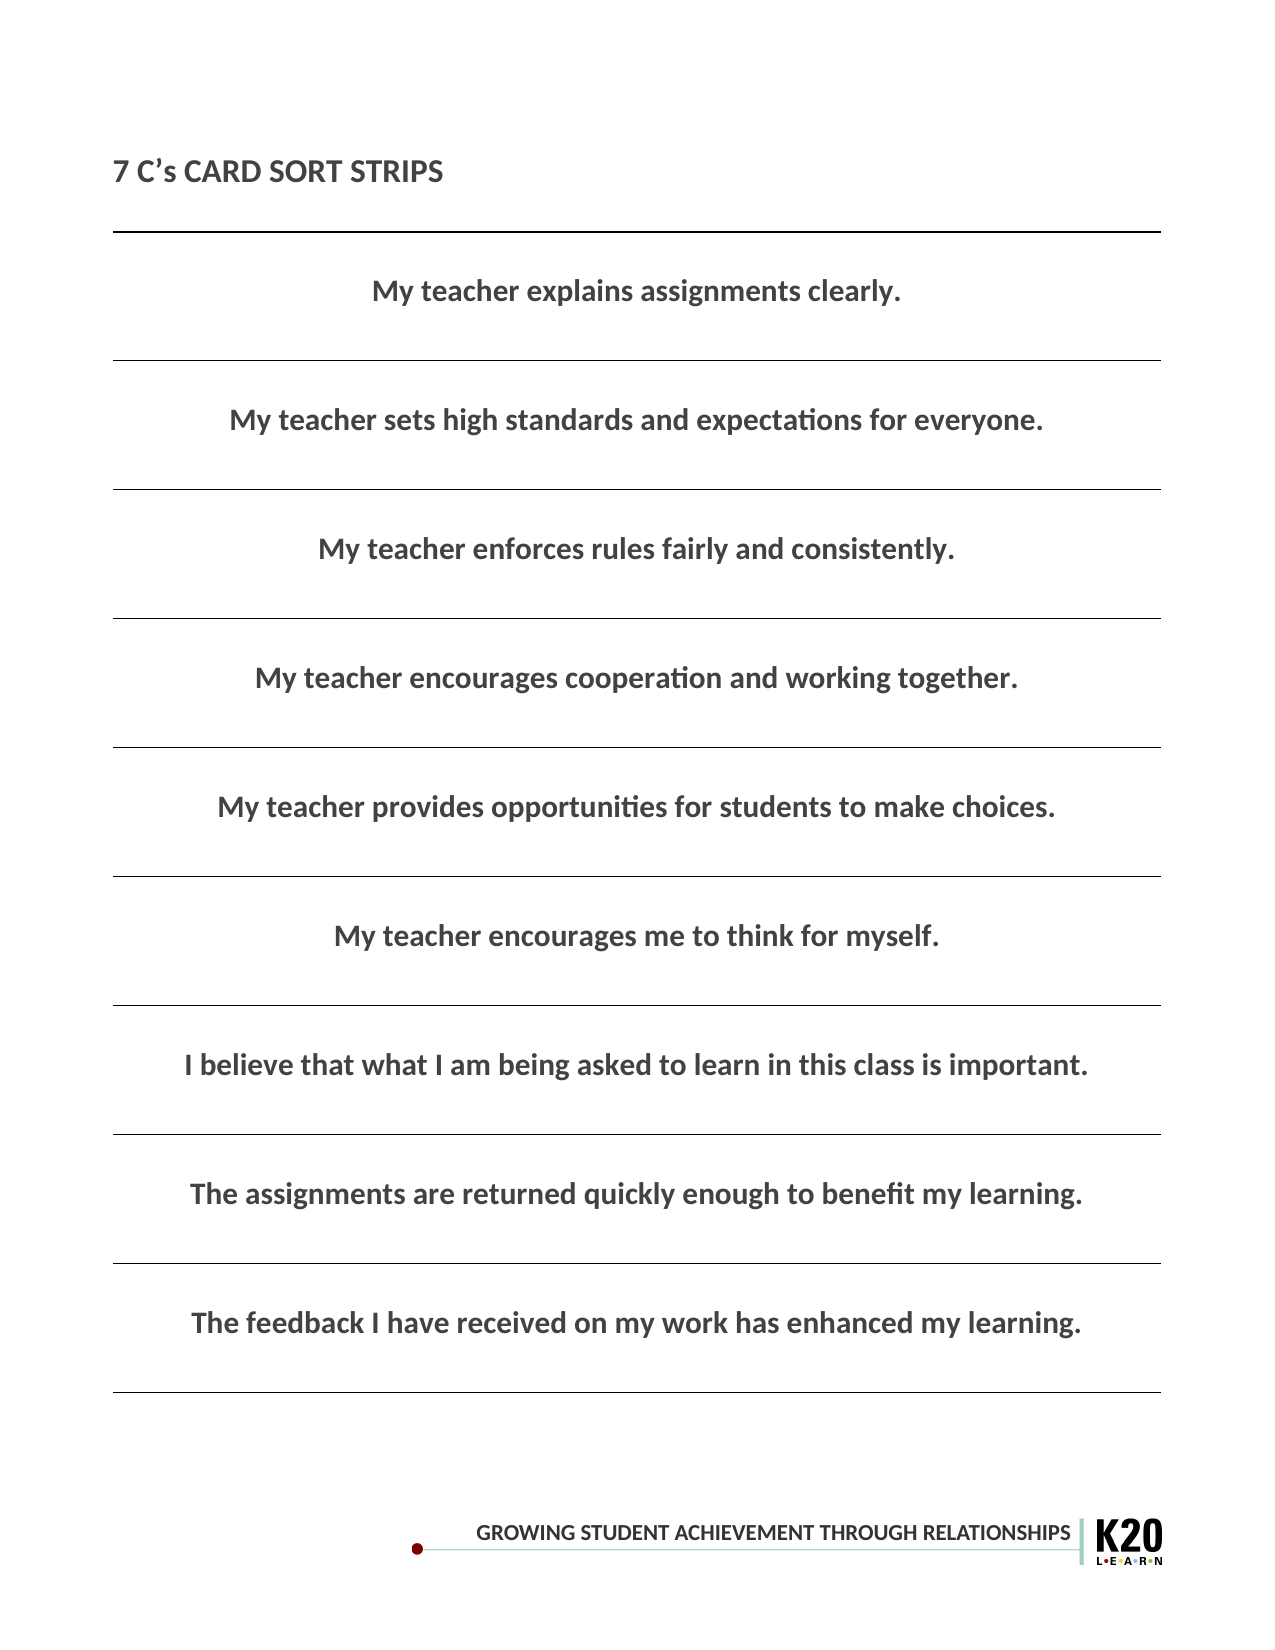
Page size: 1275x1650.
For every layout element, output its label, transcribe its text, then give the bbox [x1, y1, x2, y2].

table_cell The assignments are returned quickly enough to benefit my learning. [113, 1135, 1161, 1263]
table_header My teacher explains assignments clearly. [113, 233, 1161, 360]
table_cell My teacher sets high standards and expectations for everyone. [113, 361, 1161, 489]
table_cell My teacher provides opportunities for students to make choices. [113, 748, 1161, 876]
table_cell My teacher encourages me to think for myself. [113, 877, 1161, 1005]
table_cell The feedback I have received on my work has enhanced my learning. [113, 1264, 1161, 1392]
picture [412, 1515, 1162, 1568]
table_cell My teacher encourages cooperation and working together. [113, 619, 1161, 747]
table_cell My teacher enforces rules fairly and consistently. [113, 490, 1161, 618]
table_cell I believe that what I am being asked to learn in this class is important. [113, 1006, 1161, 1134]
text 7 C’s CARD SORT STRIPS [112, 150, 1162, 191]
